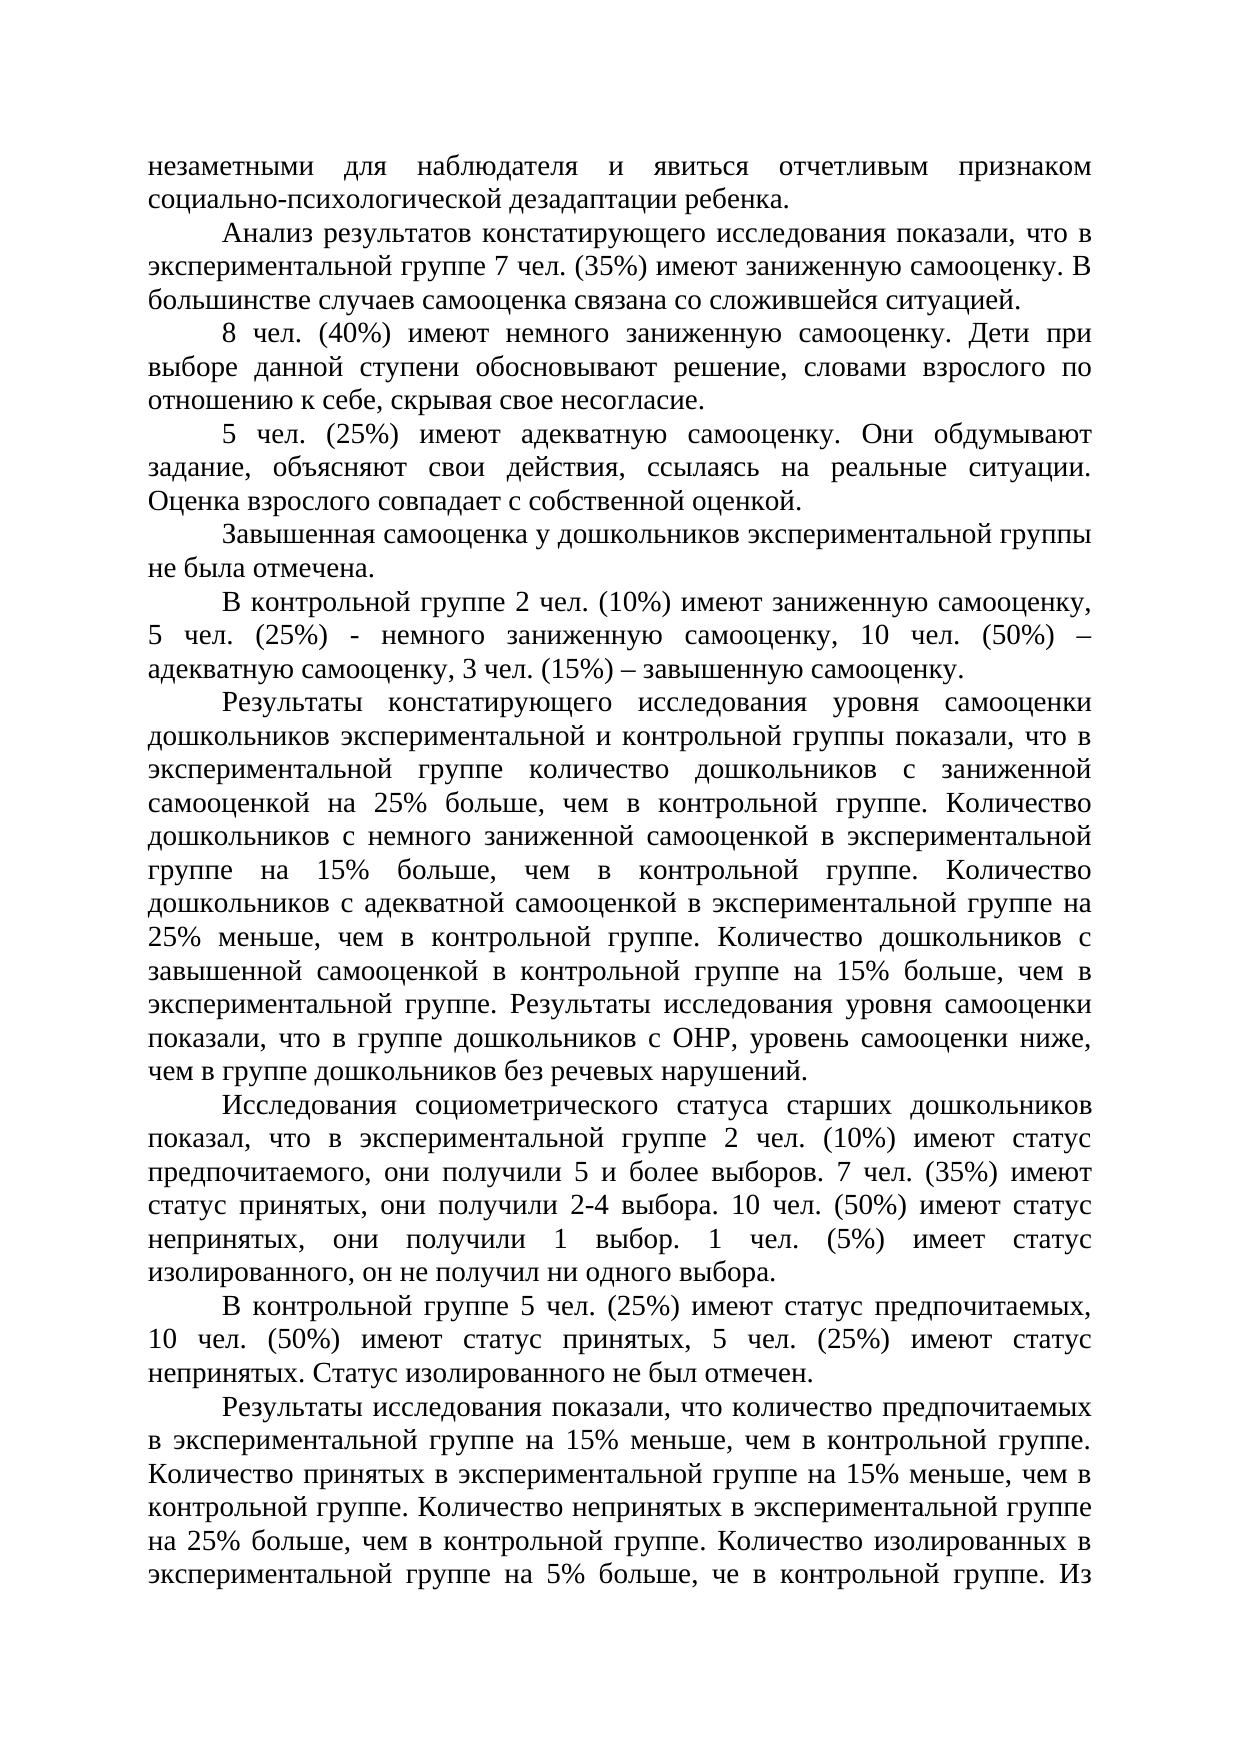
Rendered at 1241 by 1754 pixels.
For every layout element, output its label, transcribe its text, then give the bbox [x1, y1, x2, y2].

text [148, 148, 1093, 215]
text Исследования социометрического статуса старших дошкольников показал, что в экспериментальной группе 2 чел. (10%) имеют статус предпочитаемого, они получили 5 и более выборов. 7 чел. (35%) имеют статус принятых, они получили 2-4 выбора. 10 чел. (50%) имеют статус непринятых, они получили 1 выбор. 1 чел. (5%) имеет статус изолированного, он не получил ни одного выбора. [148, 1087, 1093, 1288]
text Результаты констатирующего исследования уровня самооценки дошкольников экспериментальной и контрольной группы показали, что в экспериментальной группе количество дошкольников с заниженной самооценкой на 25% больше, чем в контрольной группе. Количество дошкольников с немного заниженной самооценкой в экспериментальной группе на 15% больше, чем в контрольной группе. Количество дошкольников с адекватной самооценкой в экспериментальной группе на 25% меньше, чем в контрольной группе. Количество дошкольников с завышенной самооценкой в контрольной группе на 15% больше, чем в экспериментальной группе. Результаты исследования уровня самооценки показали, что в группе дошкольников с ОНР, уровень самооценки ниже, чем в группе дошкольников без речевых нарушений. [148, 684, 1093, 1087]
text 5 чел. (25%) имеют адекватную самооценку. Они обдумывают задание, объясняют свои действия, ссылаясь на реальные ситуации. Оценка взрослого совпадает с собственной оценкой. [148, 416, 1093, 517]
text Анализ результатов констатирующего исследования показали, что в экспериментальной группе 7 чел. (35%) имеют заниженную самооценку. В большинстве случаев самооценка связана со сложившейся ситуацией. [148, 215, 1093, 315]
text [148, 1389, 1093, 1590]
text В контрольной группе 5 чел. (25%) имеют статус предпочитаемых, 10 чел. (50%) имеют статус принятых, 5 чел. (25%) имеют статус непринятых. Статус изолированного не был отмечен. [148, 1288, 1093, 1389]
text Завышенная самооценка у дошкольников экспериментальной группы не была отмечена. [148, 517, 1093, 584]
text В контрольной группе 2 чел. (10%) имеют заниженную самооценку, 5 чел. (25%) - немного заниженную самооценку, 10 чел. (50%) –адекватную самооценку, 3 чел. (15%) – завышенную самооценку. [148, 584, 1093, 684]
text 8 чел. (40%) имеют немного заниженную самооценку. Дети при выборе данной ступени обосновывают решение, словами взрослого по отношению к себе, скрывая свое несогласие. [148, 315, 1093, 416]
